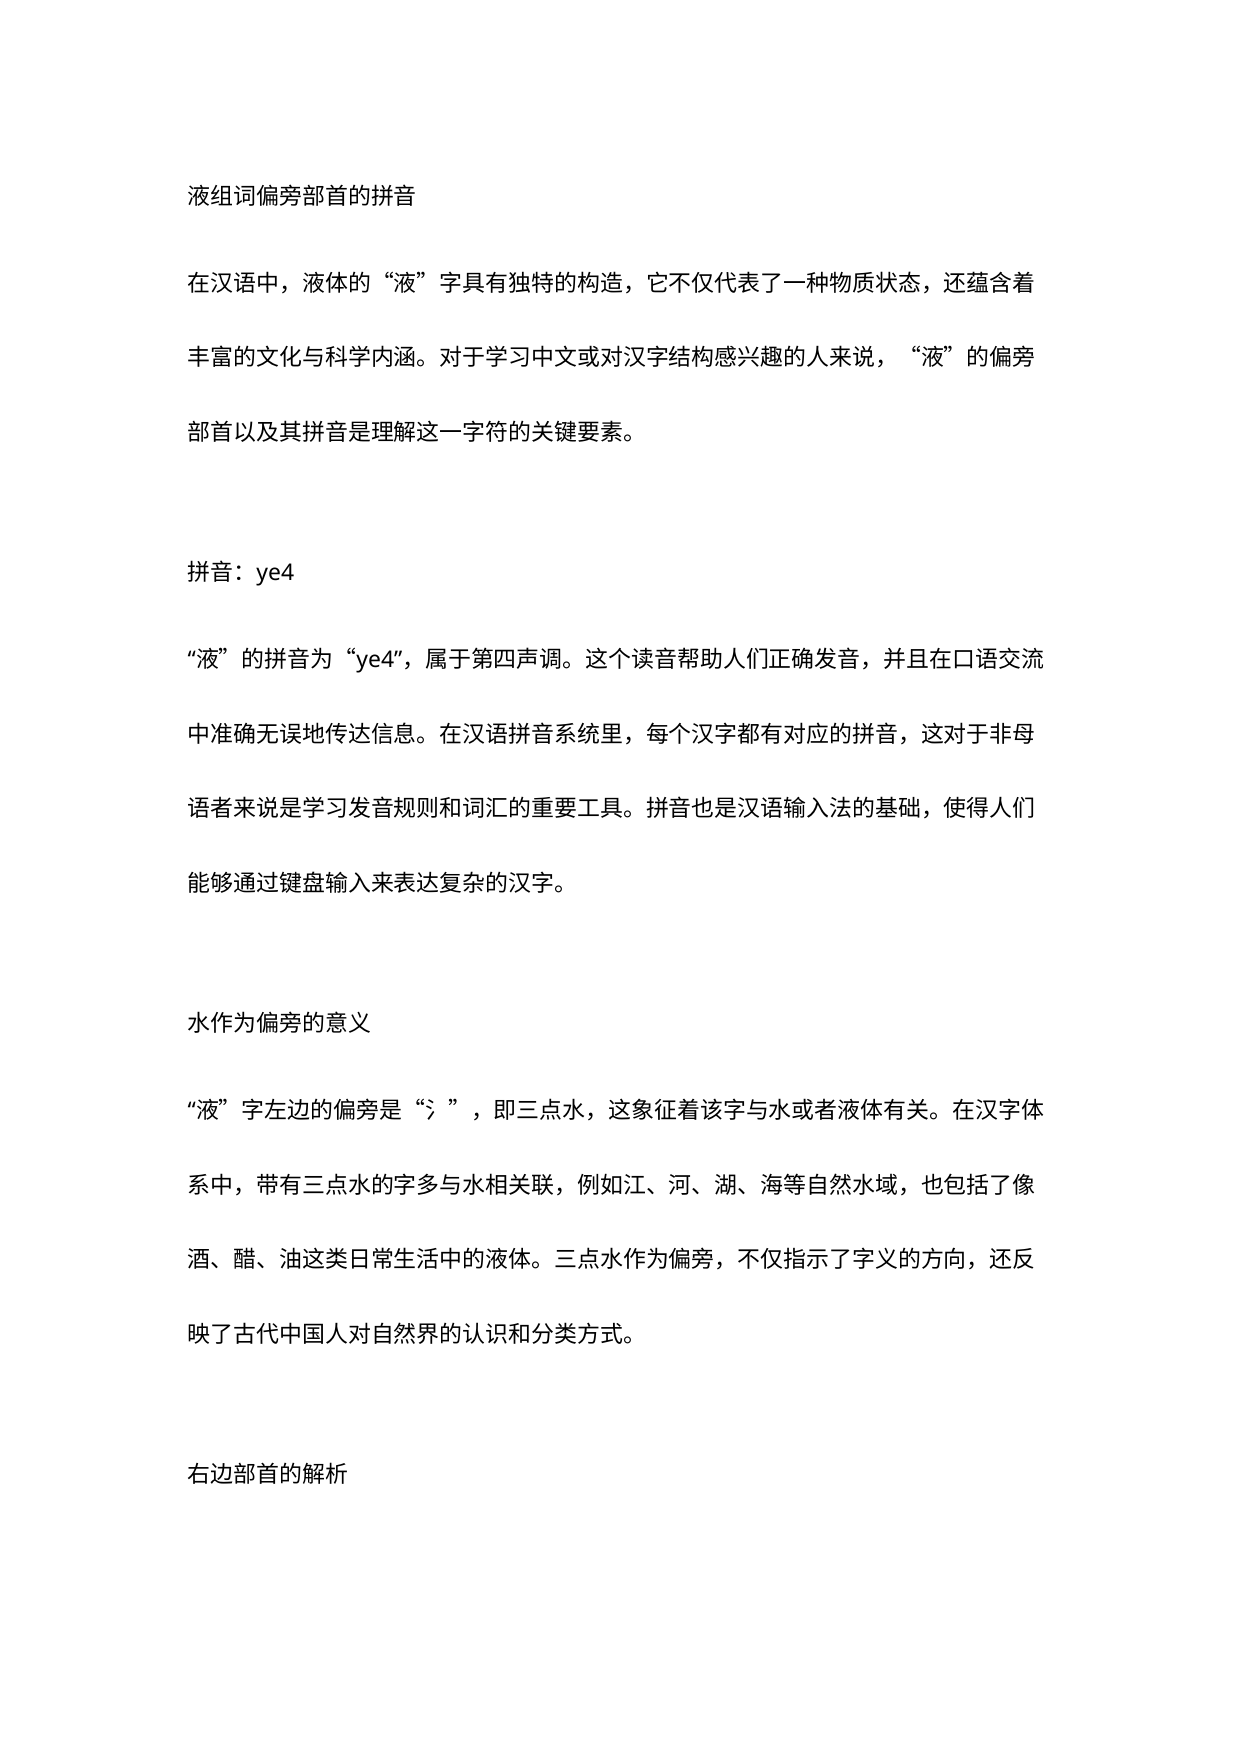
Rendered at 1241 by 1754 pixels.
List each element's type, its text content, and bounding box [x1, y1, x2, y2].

text 水作为偏旁的意义 [187, 989, 1053, 1054]
text “液”的拼音为“ye4”，属于第四声调。这个读音帮助人们正确发音，并且在口语交流中准确无误地传达信息。在汉语拼音系统里，每个汉字都有对应的拼音，这对于非母语者来说是学习发音规则和词汇的重要工具。拼音也是汉语输入法的基础，使得人们能够通过键盘输入来表达复杂的汉字。 [187, 625, 1053, 914]
text 拼音：ye4 [187, 538, 1053, 603]
text “液”字左边的偏旁是“氵”，即三点水，这象征着该字与水或者液体有关。在汉字体系中，带有三点水的字多与水相关联，例如江、河、湖、海等自然水域，也包括了像酒、醋、油这类日常生活中的液体。三点水作为偏旁，不仅指示了字义的方向，还反映了古代中国人对自然界的认识和分类方式。 [187, 1076, 1053, 1365]
text 液组词偏旁部首的拼音 [187, 162, 1053, 227]
text 在汉语中，液体的“液”字具有独特的构造，它不仅代表了一种物质状态，还蕴含着丰富的文化与科学内涵。对于学习中文或对汉字结构感兴趣的人来说，“液”的偏旁部首以及其拼音是理解这一字符的关键要素。 [187, 248, 1053, 463]
text 右边部首的解析 [187, 1441, 1053, 1506]
